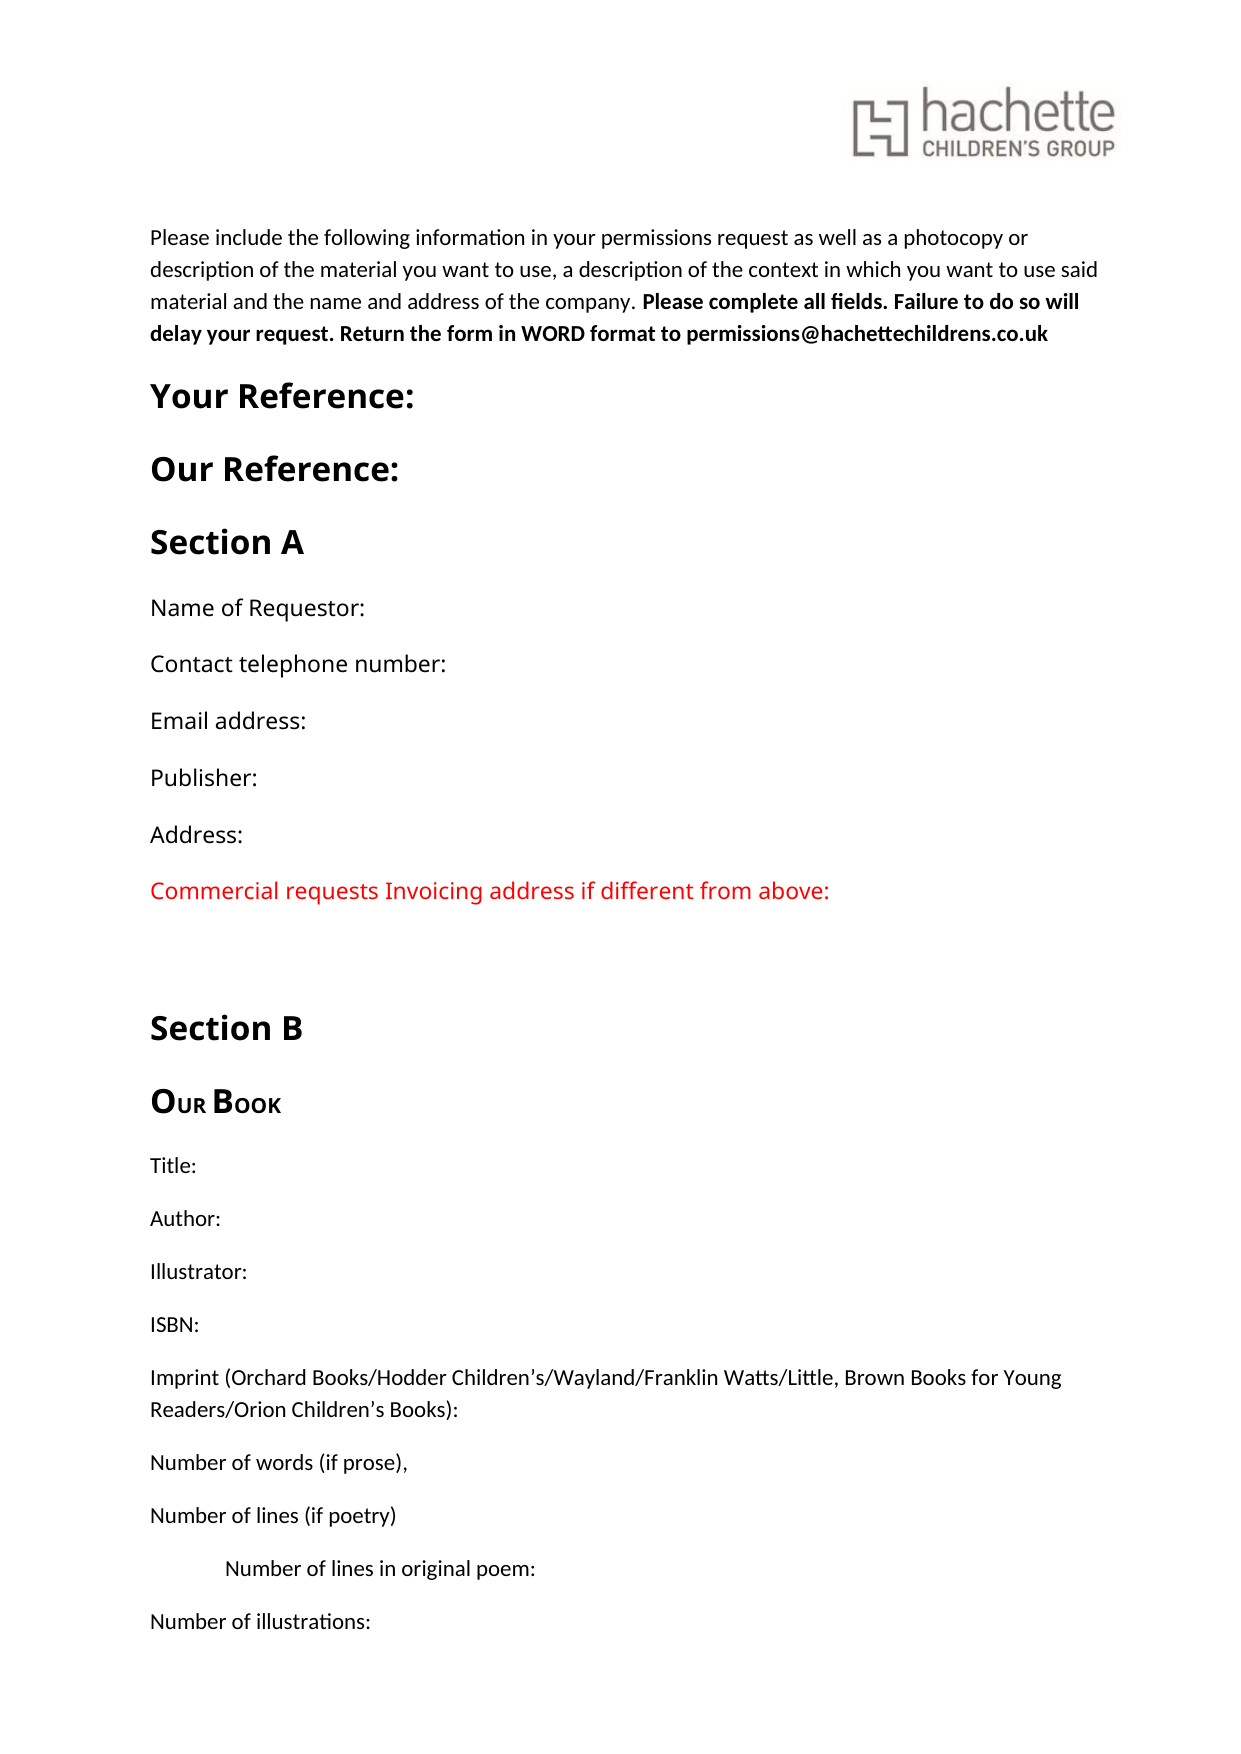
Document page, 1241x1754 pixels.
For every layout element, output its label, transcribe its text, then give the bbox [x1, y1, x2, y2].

text Section B [150, 1005, 1122, 1051]
picture [843, 73, 1123, 166]
text Your Reference: [150, 372, 1122, 418]
text Number of lines in original poem: [150, 1554, 1122, 1582]
text Number of words (if prose), [150, 1448, 1122, 1476]
text Commercial requests Invoicing address if different from above: [150, 875, 1122, 907]
text OUR BOOK [150, 1078, 1122, 1123]
text Name of Requestor: [150, 591, 1122, 623]
text Email address: [150, 705, 1122, 736]
text Our Reference: [150, 445, 1122, 491]
text Number of lines (if poetry) [150, 1501, 1122, 1529]
text Address: [150, 818, 1122, 850]
text ISBN: [150, 1310, 1122, 1338]
text Imprint (Orchard Books/Hodder Children’s/Wayland/Franklin Watts/Little, Brown Books for Young Readers/Orion Children’s Books): [150, 1363, 1122, 1423]
text Section A [150, 518, 1122, 564]
text Title: [150, 1151, 1122, 1179]
text Please include the following information in your permissions request as well as a photocopy or description of the material you want to use, a description of the context in which you want to use said material and the name and address of the company. Please complete all fields. Failure to do so will delay your request. Return the form in WORD format to permissions@hachettechildrens.co.uk [150, 223, 1122, 347]
text Author: [150, 1204, 1122, 1232]
text Contact telephone number: [150, 648, 1122, 679]
text Number of illustrations: [150, 1607, 1122, 1636]
text Illustrator: [150, 1257, 1122, 1285]
text Publisher: [150, 762, 1122, 793]
